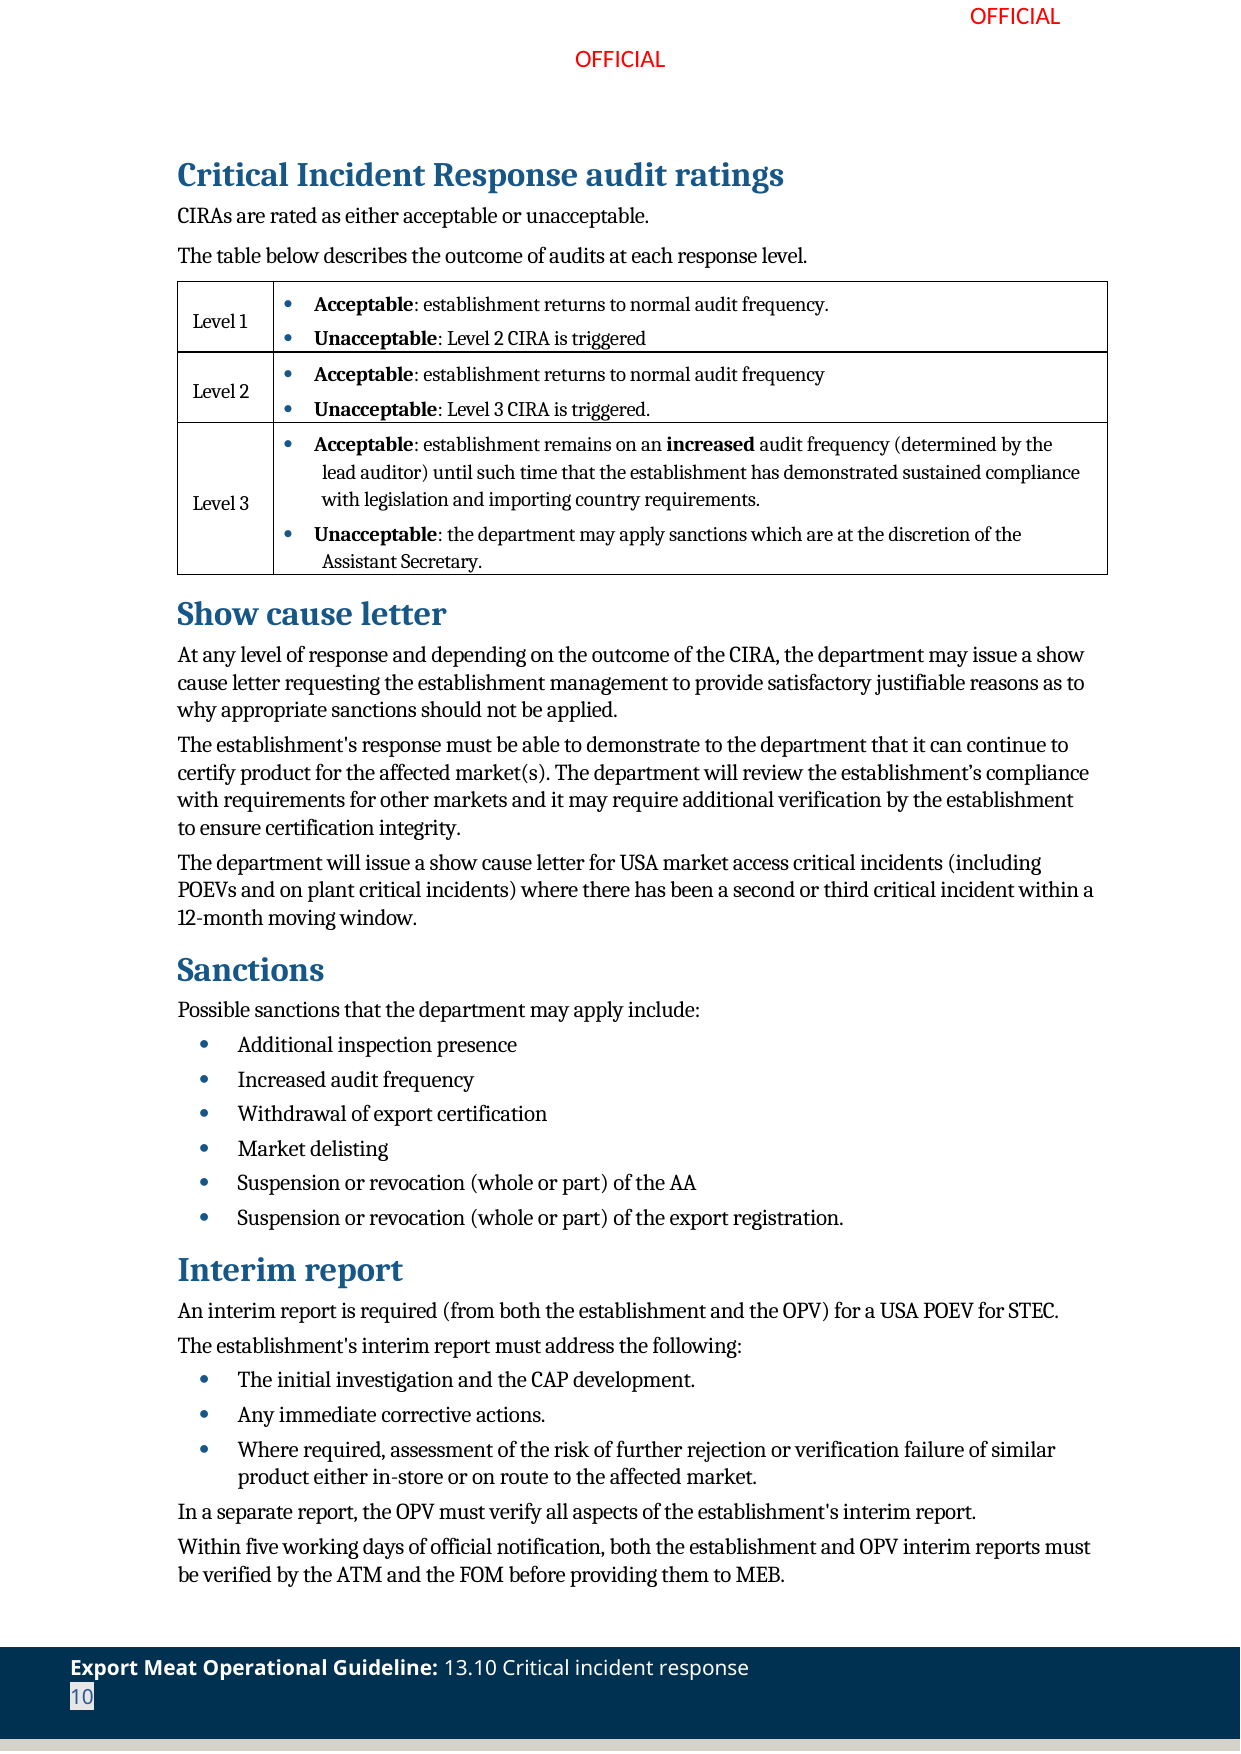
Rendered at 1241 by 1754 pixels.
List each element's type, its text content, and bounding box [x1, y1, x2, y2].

text The establishment's interim report must address the following: [177, 1331, 1095, 1359]
table_header Acceptable: establishment returns to normal audit frequency. Unacceptable: Level 2 CIRA is triggered [274, 282, 1107, 351]
table_cell Level 2 [178, 353, 273, 422]
text In a separate report, the OPV must verify all aspects of the establishment's interim report. [177, 1497, 1095, 1525]
text An interim report is required (from both the establishment and the OPV) for a USA POEV for STEC. [177, 1296, 1095, 1324]
text Any immediate corrective actions. [200, 1400, 1112, 1428]
text Suspension or revocation (whole or part) of the AA [200, 1169, 1112, 1196]
text Market delisting [200, 1134, 1112, 1162]
text Possible sanctions that the department may apply include: [177, 996, 1095, 1023]
text The table below describes the outcome of audits at each response level. [177, 241, 1096, 269]
table_header Level 1 [178, 282, 273, 351]
subtitle Critical Incident Response audit ratings [177, 157, 1215, 194]
text Within five working days of official notification, both the establishment and OPV interim reports must be verified by the ATM and the FOM before providing them to MEB. [177, 1532, 1095, 1587]
text Additional inspection presence [200, 1031, 1112, 1058]
text Increased audit frequency [200, 1065, 1112, 1093]
subtitle Sanctions [177, 951, 1215, 988]
text The department will issue a show cause letter for USA market access critical incidents (including POEVs and on plant critical incidents) where there has been a second or third critical incident within a 12-month moving window. [177, 848, 1095, 931]
text CIRAs are rated as either acceptable or unacceptable. [177, 201, 1095, 229]
text Withdrawal of export certification [200, 1100, 1112, 1127]
text At any level of response and depending on the outcome of the CIRA, the department may issue a show cause letter requesting the establishment management to provide satisfactory justifiable reasons as to why appropriate sanctions should not be applied. [177, 641, 1095, 723]
subtitle Interim report [177, 1252, 1215, 1289]
text Suspension or revocation (whole or part) of the export registration. [200, 1203, 1112, 1231]
subtitle Show cause letter [177, 596, 1215, 633]
table_cell Acceptable: establishment returns to normal audit frequency Unacceptable: Level 3 CIRA is triggered. [274, 353, 1107, 422]
table_cell Level 3 [178, 423, 273, 574]
text Where required, assessment of the risk of further rejection or verification failure of similar product either in-store or on route to the affected market. [200, 1435, 1112, 1490]
table_cell Acceptable: establishment remains on an increased audit frequency (determined by the lead auditor) until such time that the establishment has demonstrated sustained compliance with legislation and importing country requirements. Unacceptable: the department may apply sanctions which are at the discretion of the Assistant Secretary. [274, 423, 1107, 574]
text The initial investigation and the CAP development. [200, 1366, 1112, 1393]
text The establishment's response must be able to demonstrate to the department that it can continue to certify product for the affected market(s). The department will review the establishment’s compliance with requirements for other markets and it may require additional verification by the establishment to ensure certification integrity. [177, 731, 1095, 841]
